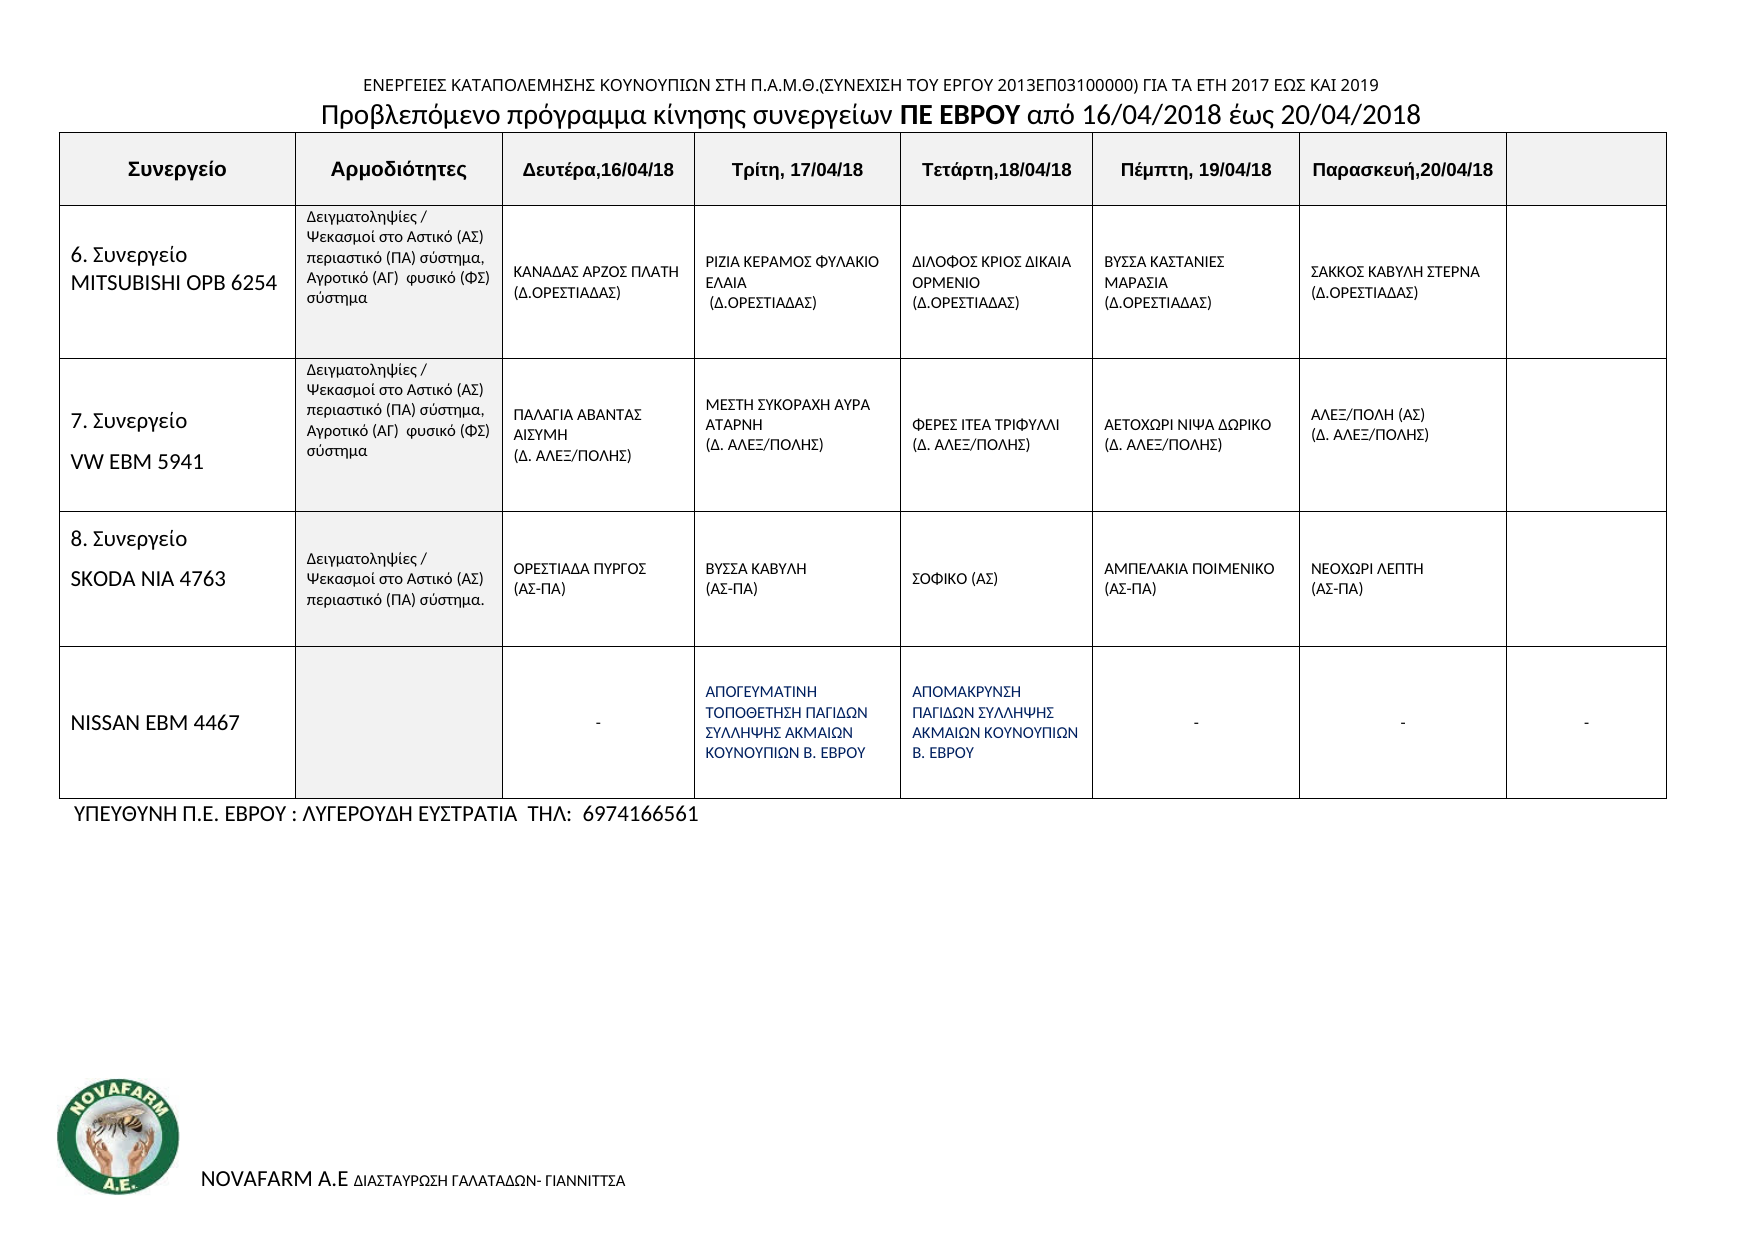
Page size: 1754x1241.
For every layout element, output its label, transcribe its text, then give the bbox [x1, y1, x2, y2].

table_cell Τρίτη, 17/04/18 [695, 133, 900, 205]
table_cell ΒΥΣΣΑ ΚΑΣΤΑΝΙΕΣ ΜΑΡΑΣΙΑ (Δ.ΟΡΕΣΤΙΑΔΑΣ) [1093, 206, 1299, 358]
table_cell ΟΡΕΣΤΙΑΔΑ ΠΥΡΓΟΣ (ΑΣ-ΠΑ) [503, 512, 694, 646]
table_cell [296, 647, 502, 798]
table_cell - [1507, 647, 1666, 798]
table_cell ΑΠΟΓΕΥΜΑΤΙΝΗ ΤΟΠΟΘΕΤΗΣΗ ΠΑΓΙΔΩΝ ΣΥΛΛΗΨΗΣ ΑΚΜΑΙΩΝ ΚΟΥΝΟΥΠΙΩΝ Β. ΕΒΡΟΥ [695, 647, 900, 798]
table_cell ΡΙΖΙΑ ΚΕΡΑΜΟΣ ΦΥΛΑΚΙΟ ΕΛΑΙΑ (Δ.ΟΡΕΣΤΙΑΔΑΣ) [695, 206, 900, 358]
table_cell 6. Συνεργείο MITSUBISHI ΟΡΒ 6254 [60, 206, 295, 358]
table_cell ΔΙΛΟΦΟΣ ΚΡΙΟΣ ΔΙΚΑΙΑ ΟΡΜΕΝΙΟ (Δ.ΟΡΕΣΤΙΑΔΑΣ) [901, 206, 1092, 358]
table_cell Δευτέρα,16/04/18 [503, 133, 694, 205]
picture [56, 1078, 180, 1196]
table_cell NISSAN ΕΒΜ 4467 [60, 647, 295, 798]
table_cell 8. Συνεργείο SKODA ΝΙΑ 4763 [60, 512, 295, 646]
table_cell ΚΑΝΑΔΑΣ ΑΡΖΟΣ ΠΛΑΤΗ (Δ.ΟΡΕΣΤΙΑΔΑΣ) [503, 206, 694, 358]
table_cell Συνεργείο [60, 133, 295, 205]
table_cell ΝΕΟΧΩΡΙ ΛΕΠΤΗ (ΑΣ-ΠΑ) [1300, 512, 1506, 646]
table_cell ΑΜΠΕΛΑΚΙΑ ΠΟΙΜΕΝΙΚΟ (ΑΣ-ΠΑ) [1093, 512, 1299, 646]
table_cell ΦΕΡΕΣ ΙΤΕΑ ΤΡΙΦΥΛΛΙ (Δ. ΑΛΕΞ/ΠΟΛΗΣ) [901, 359, 1092, 511]
table_cell Παρασκευή,20/04/18 [1300, 133, 1506, 205]
table_cell ΜΕΣΤΗ ΣΥΚΟΡΑΧΗ ΑΥΡΑ ΑΤΑΡΝΗ (Δ. ΑΛΕΞ/ΠΟΛΗΣ) [695, 359, 900, 511]
table_cell ΣΑΚΚΟΣ ΚΑΒΥΛΗ ΣΤΕΡΝΑ (Δ.ΟΡΕΣΤΙΑΔΑΣ) [1300, 206, 1506, 358]
table_cell Τετάρτη,18/04/18 [901, 133, 1092, 205]
table_cell ΑΕΤΟΧΩΡΙ ΝΙΨΑ ΔΩΡΙΚΟ (Δ. ΑΛΕΞ/ΠΟΛΗΣ) [1093, 359, 1299, 511]
table_cell - [503, 647, 694, 798]
table_cell Δειγματοληψίες / Ψεκασμοί στο Αστικό (ΑΣ) περιαστικό (ΠΑ) σύστημα. [296, 512, 502, 646]
table_cell ΒΥΣΣΑ ΚΑΒΥΛΗ (ΑΣ-ΠΑ) [695, 512, 900, 646]
table_cell [1507, 359, 1666, 511]
table_cell - [1300, 647, 1506, 798]
text ΥΠΕΥΘΥΝΗ Π.Ε. ΕΒΡΟΥ : ΛΥΓΕΡΟΥΔΗ ΕΥΣΤΡΑΤΙΑ ΤΗΛ: 6974166561 [74, 799, 1668, 827]
table_cell ΠΑΛΑΓΙΑ ΑΒΑΝΤΑΣ ΑΙΣΥΜΗ (Δ. ΑΛΕΞ/ΠΟΛΗΣ) [503, 359, 694, 511]
table_cell Δειγματοληψίες / Ψεκασμοί στο Αστικό (ΑΣ) περιαστικό (ΠΑ) σύστημα, Αγροτικό (ΑΓ) φυσικό (ΦΣ) σύστημα [296, 206, 502, 358]
table_cell [1507, 133, 1666, 205]
table_cell Αρμοδιότητες [296, 133, 502, 205]
table_cell [1507, 512, 1666, 646]
table_cell ΑΛΕΞ/ΠΟΛΗ (ΑΣ) (Δ. ΑΛΕΞ/ΠΟΛΗΣ) [1300, 359, 1506, 511]
table_cell ΑΠΟΜΑΚΡΥΝΣΗ ΠΑΓΙΔΩΝ ΣΥΛΛΗΨΗΣ ΑΚΜΑΙΩΝ ΚΟΥΝΟΥΠΙΩΝ Β. ΕΒΡΟΥ [901, 647, 1092, 798]
table_cell Δειγματοληψίες / Ψεκασμοί στο Αστικό (ΑΣ) περιαστικό (ΠΑ) σύστημα, Αγροτικό (ΑΓ) φυσικό (ΦΣ) σύστημα [296, 359, 502, 511]
table_cell [1507, 206, 1666, 358]
table_cell Πέμπτη, 19/04/18 [1093, 133, 1299, 205]
table_cell - [1093, 647, 1299, 798]
table_cell ΣΟΦΙΚΟ (ΑΣ) [901, 512, 1092, 646]
table_cell 7. Συνεργείο VW ΕΒΜ 5941 [60, 359, 295, 511]
